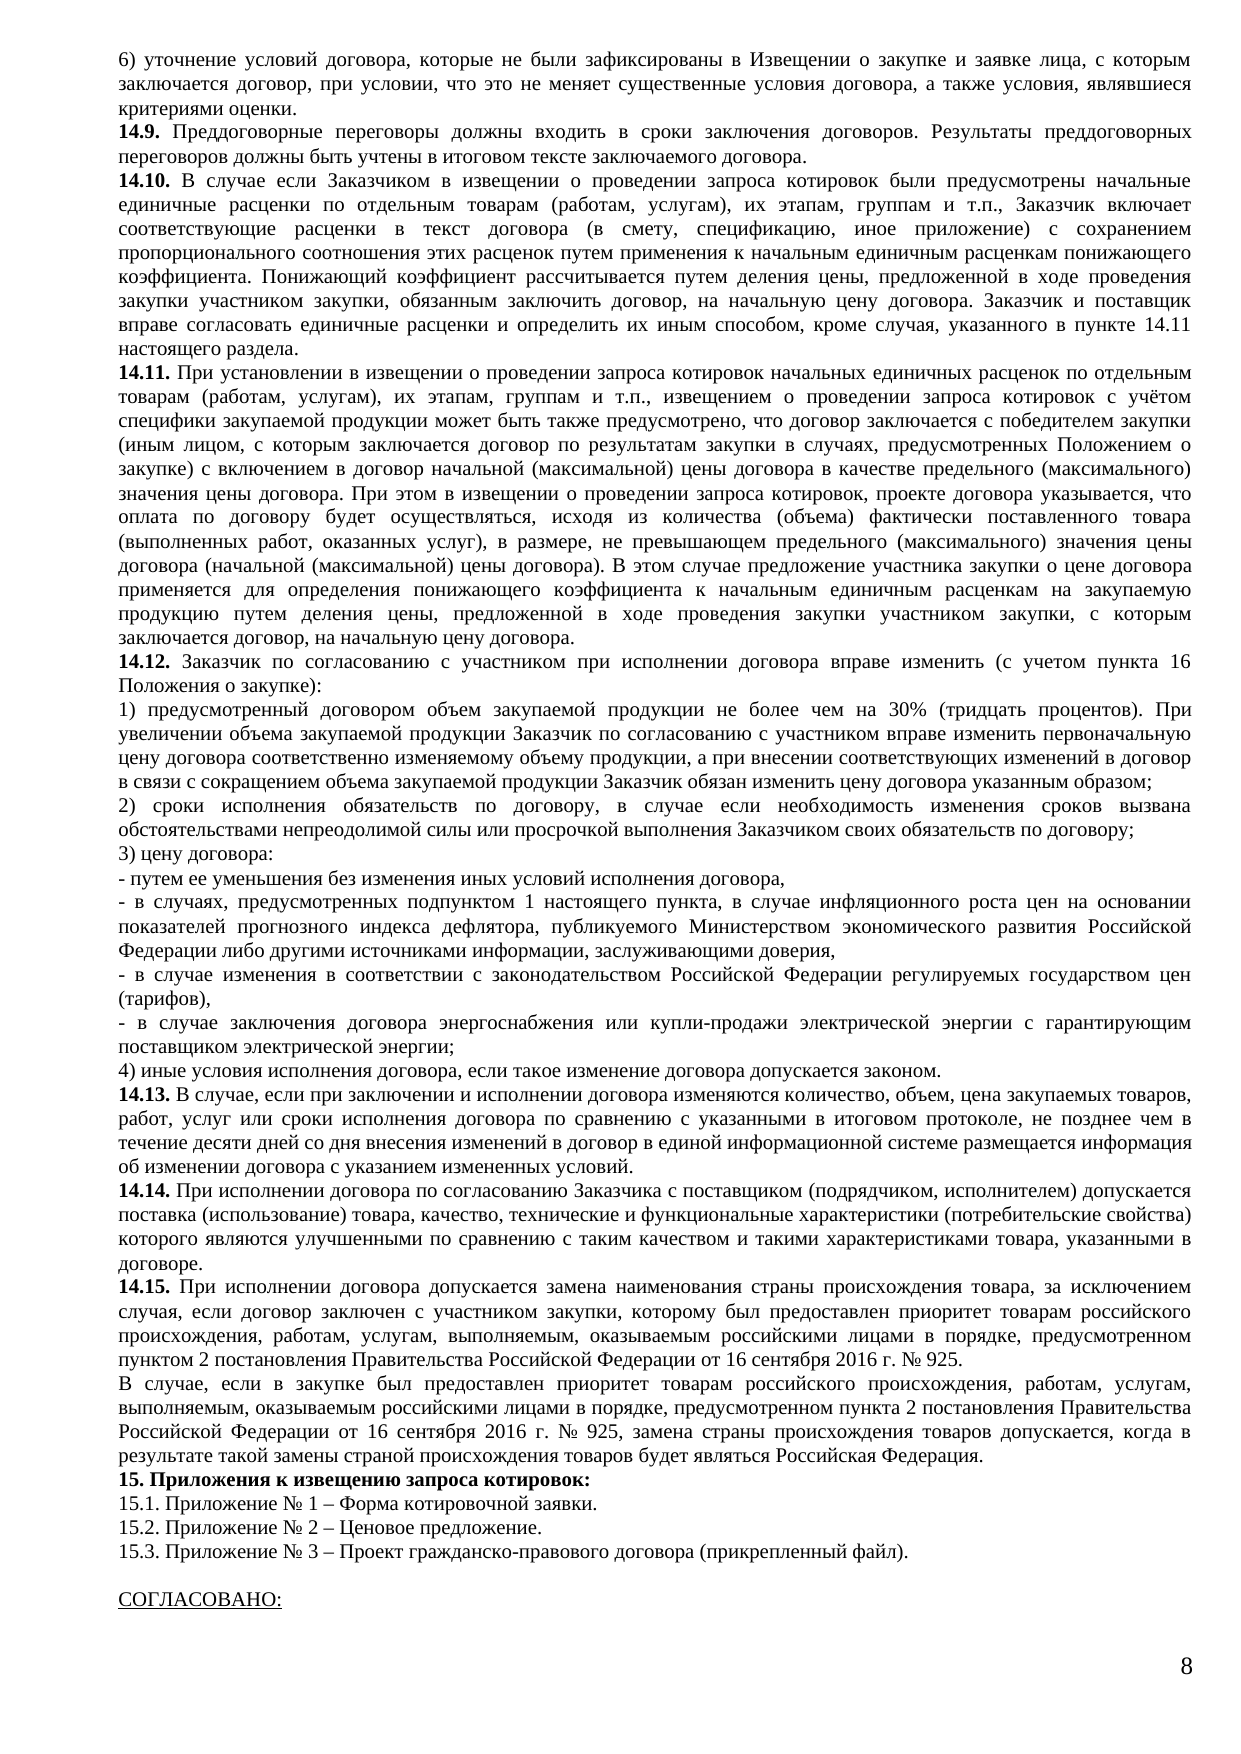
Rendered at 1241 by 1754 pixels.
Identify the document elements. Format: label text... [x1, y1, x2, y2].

text 14.13. В случае, если при заключении и исполнении договора изменяются количество, объем, цена закупаемых товаров, работ, услуг или сроки исполнения договора по сравнению с указанными в итоговом протоколе, не позднее чем в течение десяти дней со дня внесения изменений в договор в единой информационной системе размещается информация об изменении договора с указанием измененных условий. [118, 1082, 1193, 1178]
text - путем ее уменьшения без изменения иных условий исполнения договора, [118, 865, 1193, 889]
text 4) иные условия исполнения договора, если такое изменение договора допускается законом. [118, 1058, 1193, 1082]
text 14.14. При исполнении договора по согласованию Заказчика с поставщиком (подрядчиком, исполнителем) допускается поставка (использование) товара, качество, технические и функциональные характеристики (потребительские свойства) которого являются улучшенными по сравнению с таким качеством и такими характеристиками товара, указанными в договоре. [118, 1178, 1193, 1274]
text 2) сроки исполнения обязательств по договору, в случае если необходимость изменения сроков вызвана обстоятельствами непреодолимой силы или просрочкой выполнения Заказчиком своих обязательств по договору; [118, 793, 1193, 841]
text СОГЛАСОВАНО: [118, 1587, 1193, 1611]
text 15.1. Приложение № 1 – Форма котировочной заявки. [118, 1491, 1193, 1515]
text 15.2. Приложение № 2 – Ценовое предложение. [118, 1515, 1193, 1539]
text - в случае изменения в соответствии с законодательством Российской Федерации регулируемых государством цен (тарифов), [118, 962, 1193, 1010]
text 15.3. Приложение № 3 – Проект гражданско-правового договора (прикрепленный файл). [118, 1539, 1193, 1563]
text 15. Приложения к извещению запроса котировок: [118, 1467, 1193, 1491]
text 14.9. Преддоговорные переговоры должны входить в сроки заключения договоров. Результаты преддоговорных переговоров должны быть учтены в итоговом тексте заключаемого договора. [118, 119, 1193, 168]
text 6) уточнение условий договора, которые не были зафиксированы в Извещении о закупке и заявке лица, с которым заключается договор, при условии, что это не меняет существенные условия договора, а также условия, являвшиеся критериями оценки. [118, 47, 1193, 119]
text - в случаях, предусмотренных подпунктом 1 настоящего пункта, в случае инфляционного роста цен на основании показателей прогнозного индекса дефлятора, публикуемого Министерством экономического развития Российской Федерации либо другими источниками информации, заслуживающими доверия, [118, 889, 1193, 962]
text В случае, если в закупке был предоставлен приоритет товарам российского происхождения, работам, услугам, выполняемым, оказываемым российскими лицами в порядке, предусмотренном пункта 2 постановления Правительства Российской Федерации от 16 сентября 2016 г. № 925, замена страны происхождения товаров допускается, когда в результате такой замены страной происхождения товаров будет являться Российская Федерация. [118, 1371, 1193, 1467]
text 14.15. При исполнении договора допускается замена наименования страны происхождения товара, за исключением случая, если договор заключен с участником закупки, которому был предоставлен приоритет товарам российского происхождения, работам, услугам, выполняемым, оказываемым российскими лицами в порядке, предусмотренном пунктом 2 постановления Правительства Российской Федерации от 16 сентября 2016 г. № 925. [118, 1274, 1193, 1371]
text 14.10. В случае если Заказчиком в извещении о проведении запроса котировок были предусмотрены начальные единичные расценки по отдельным товарам (работам, услугам), их этапам, группам и т.п., Заказчик включает соответствующие расценки в текст договора (в смету, спецификацию, иное приложение) с сохранением пропорционального соотношения этих расценок путем применения к начальным единичным расценкам понижающего коэффициента. Понижающий коэффициент рассчитывается путем деления цены, предложенной в ходе проведения закупки участником закупки, обязанным заключить договор, на начальную цену договора. Заказчик и поставщик вправе согласовать единичные расценки и определить их иным способом, кроме случая, указанного в пункте 14.11 настоящего раздела. [118, 168, 1193, 360]
text 14.11. При установлении в извещении о проведении запроса котировок начальных единичных расценок по отдельным товарам (работам, услугам), их этапам, группам и т.п., извещением о проведении запроса котировок с учётом специфики закупаемой продукции может быть также предусмотрено, что договор заключается с победителем закупки (иным лицом, с которым заключается договор по результатам закупки в случаях, предусмотренных Положением о закупке) с включением в договор начальной (максимальной) цены договора в качестве предельного (максимального) значения цены договора. При этом в извещении о проведении запроса котировок, проекте договора указывается, что оплата по договору будет осуществляться, исходя из количества (объема) фактически поставленного товара (выполненных работ, оказанных услуг), в размере, не превышающем предельного (максимального) значения цены договора (начальной (максимальной) цены договора). В этом случае предложение участника закупки о цене договора применяется для определения понижающего коэффициента к начальным единичным расценкам на закупаемую продукцию путем деления цены, предложенной в ходе проведения закупки участником закупки, с которым заключается договор, на начальную цену договора. [118, 360, 1193, 649]
text 1) предусмотренный договором объем закупаемой продукции не более чем на 30% (тридцать процентов). При увеличении объема закупаемой продукции Заказчик по согласованию с участником вправе изменить первоначальную цену договора соответственно изменяемому объему продукции, а при внесении соответствующих изменений в договор в связи с сокращением объема закупаемой продукции Заказчик обязан изменить цену договора указанным образом; [118, 697, 1193, 793]
text 3) цену договора: [118, 841, 1193, 865]
text - в случае заключения договора энергоснабжения или купли-продажи электрической энергии с гарантирующим поставщиком электрической энергии; [118, 1010, 1193, 1058]
text 14.12. Заказчик по согласованию с участником при исполнении договора вправе изменить (с учетом пункта 16 Положения о закупке): [118, 649, 1193, 697]
